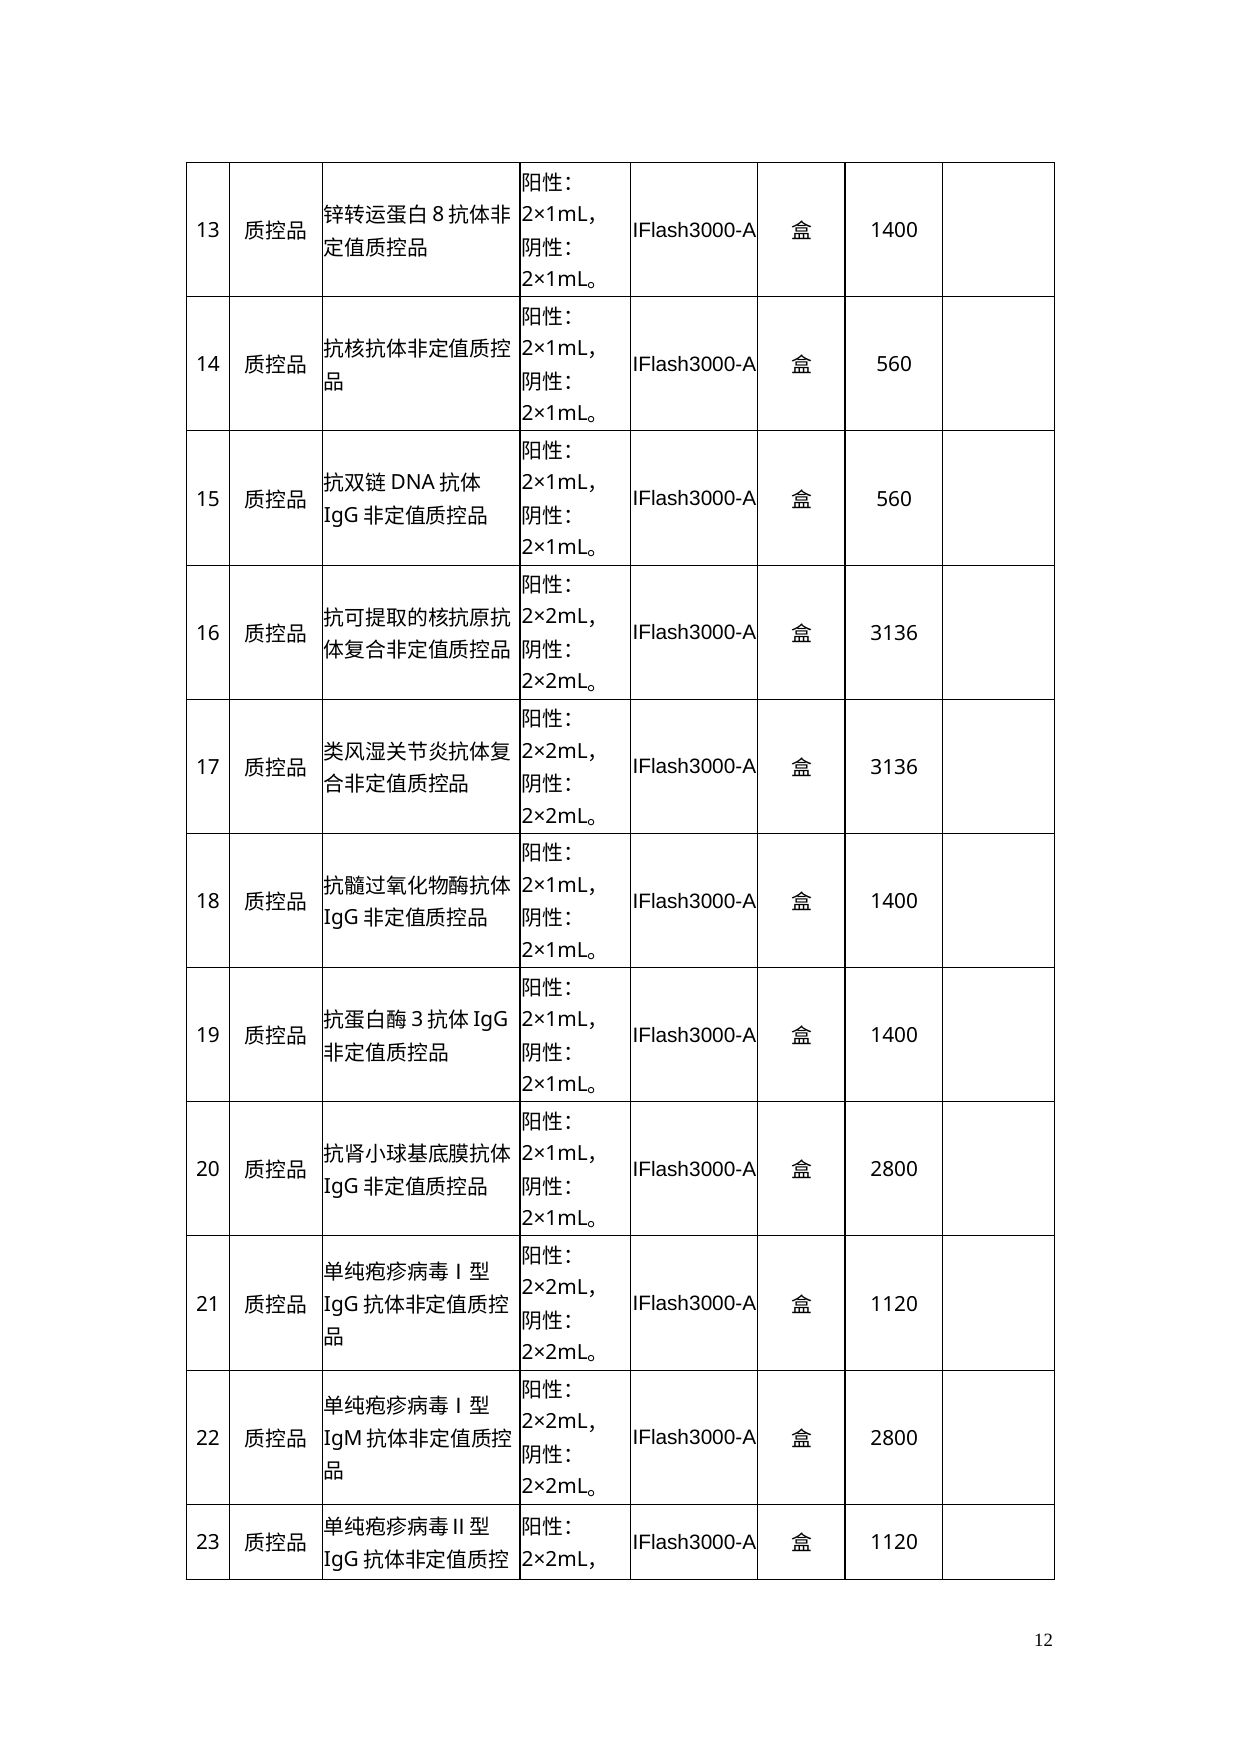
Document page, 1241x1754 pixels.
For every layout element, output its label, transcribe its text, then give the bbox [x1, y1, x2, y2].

table_cell 质控品 [230, 566, 322, 699]
table_cell [943, 163, 1054, 296]
table_cell 16 [187, 566, 229, 699]
table_cell IFlash3000-A [631, 834, 757, 967]
table_cell [943, 1505, 1054, 1579]
table_cell 20 [187, 1102, 229, 1235]
table_cell [943, 431, 1054, 564]
table_cell IFlash3000-A [631, 297, 757, 430]
table_cell 阳性：2×1mL，阴性：2×1mL。 [521, 834, 630, 967]
table_cell 盒 [758, 1236, 844, 1369]
table_cell [943, 1236, 1054, 1369]
table_cell 阳性：2×2mL，阴性：2×2mL。 [521, 1505, 630, 1579]
table_cell 盒 [758, 566, 844, 699]
table_cell 盒 [758, 968, 844, 1101]
table_cell 2800 [846, 1371, 942, 1504]
table_cell 3136 [846, 566, 942, 699]
table_cell 阳性：2×1mL，阴性：2×1mL。 [521, 297, 630, 430]
table_cell 19 [187, 968, 229, 1101]
table_cell 13 [187, 163, 229, 296]
table_cell 质控品 [230, 163, 322, 296]
table_cell 阳性：2×1mL，阴性：2×1mL。 [521, 968, 630, 1101]
table_cell 阳性：2×2mL，阴性：2×2mL。 [521, 700, 630, 833]
table_cell IFlash3000-A [631, 968, 757, 1101]
table_cell 抗核抗体非定值质控品 [323, 297, 519, 430]
table_cell 盒 [758, 834, 844, 967]
table_cell 560 [846, 431, 942, 564]
table_cell [943, 834, 1054, 967]
table_cell [943, 297, 1054, 430]
table_cell 盒 [758, 700, 844, 833]
table_cell IFlash3000-A [631, 431, 757, 564]
table_cell 阳性：2×2mL，阴性：2×2mL。 [521, 1371, 630, 1504]
table_cell 1400 [846, 834, 942, 967]
table_cell 阳性：2×1mL，阴性：2×1mL。 [521, 163, 630, 296]
table_cell [943, 566, 1054, 699]
table_cell 1120 [846, 1236, 942, 1369]
table_cell 阳性：2×2mL，阴性：2×2mL。 [521, 1236, 630, 1369]
table_cell 质控品 [230, 1102, 322, 1235]
table_cell 抗肾小球基底膜抗体IgG非定值质控品 [323, 1102, 519, 1235]
table_cell [943, 1102, 1054, 1235]
table_cell 盒 [758, 1102, 844, 1235]
table_cell IFlash3000-A [631, 566, 757, 699]
table_cell 质控品 [230, 1371, 322, 1504]
table_cell IFlash3000-A [631, 1102, 757, 1235]
table_cell 1120 [846, 1505, 942, 1579]
table_cell 质控品 [230, 1236, 322, 1369]
table_cell 抗双链DNA抗体IgG非定值质控品 [323, 431, 519, 564]
table_cell 单纯疱疹病毒Ⅱ型IgG抗体非定值质控品 [323, 1505, 519, 1579]
table_cell 类风湿关节炎抗体复合非定值质控品 [323, 700, 519, 833]
table_cell 盒 [758, 163, 844, 296]
table_cell 17 [187, 700, 229, 833]
table_cell IFlash3000-A [631, 1371, 757, 1504]
table_cell 质控品 [230, 834, 322, 967]
table_cell 21 [187, 1236, 229, 1369]
table_cell [943, 968, 1054, 1101]
table_cell IFlash3000-A [631, 163, 757, 296]
table_cell 锌转运蛋白8抗体非定值质控品 [323, 163, 519, 296]
table_cell 3136 [846, 700, 942, 833]
table_cell 盒 [758, 431, 844, 564]
table_cell [943, 700, 1054, 833]
table_cell 23 [187, 1505, 229, 1579]
table_cell 质控品 [230, 1505, 322, 1579]
table_cell 单纯疱疹病毒Ⅰ型IgG抗体非定值质控品 [323, 1236, 519, 1369]
table_cell 15 [187, 431, 229, 564]
table_cell 14 [187, 297, 229, 430]
table_cell 质控品 [230, 700, 322, 833]
table_cell 质控品 [230, 968, 322, 1101]
table_cell 1400 [846, 163, 942, 296]
table_cell 抗可提取的核抗原抗体复合非定值质控品 [323, 566, 519, 699]
table_cell 质控品 [230, 431, 322, 564]
table_cell IFlash3000-A [631, 1505, 757, 1579]
table_cell 22 [187, 1371, 229, 1504]
table_cell 18 [187, 834, 229, 967]
table_cell 盒 [758, 1371, 844, 1504]
table_cell 单纯疱疹病毒Ⅰ型IgM抗体非定值质控品 [323, 1371, 519, 1504]
table_cell 1400 [846, 968, 942, 1101]
table_cell 560 [846, 297, 942, 430]
table_cell IFlash3000-A [631, 1236, 757, 1369]
table_cell 盒 [758, 1505, 844, 1579]
table_cell 质控品 [230, 297, 322, 430]
table_cell IFlash3000-A [631, 700, 757, 833]
table_cell 阳性：2×1mL，阴性：2×1mL。 [521, 431, 630, 564]
table_cell 抗髓过氧化物酶抗体IgG非定值质控品 [323, 834, 519, 967]
table_cell 阳性：2×1mL，阴性：2×1mL。 [521, 1102, 630, 1235]
table_cell [943, 1371, 1054, 1504]
table_cell 盒 [758, 297, 844, 430]
table_cell 2800 [846, 1102, 942, 1235]
table_cell 抗蛋白酶3抗体IgG非定值质控品 [323, 968, 519, 1101]
table_cell 阳性：2×2mL，阴性：2×2mL。 [521, 566, 630, 699]
